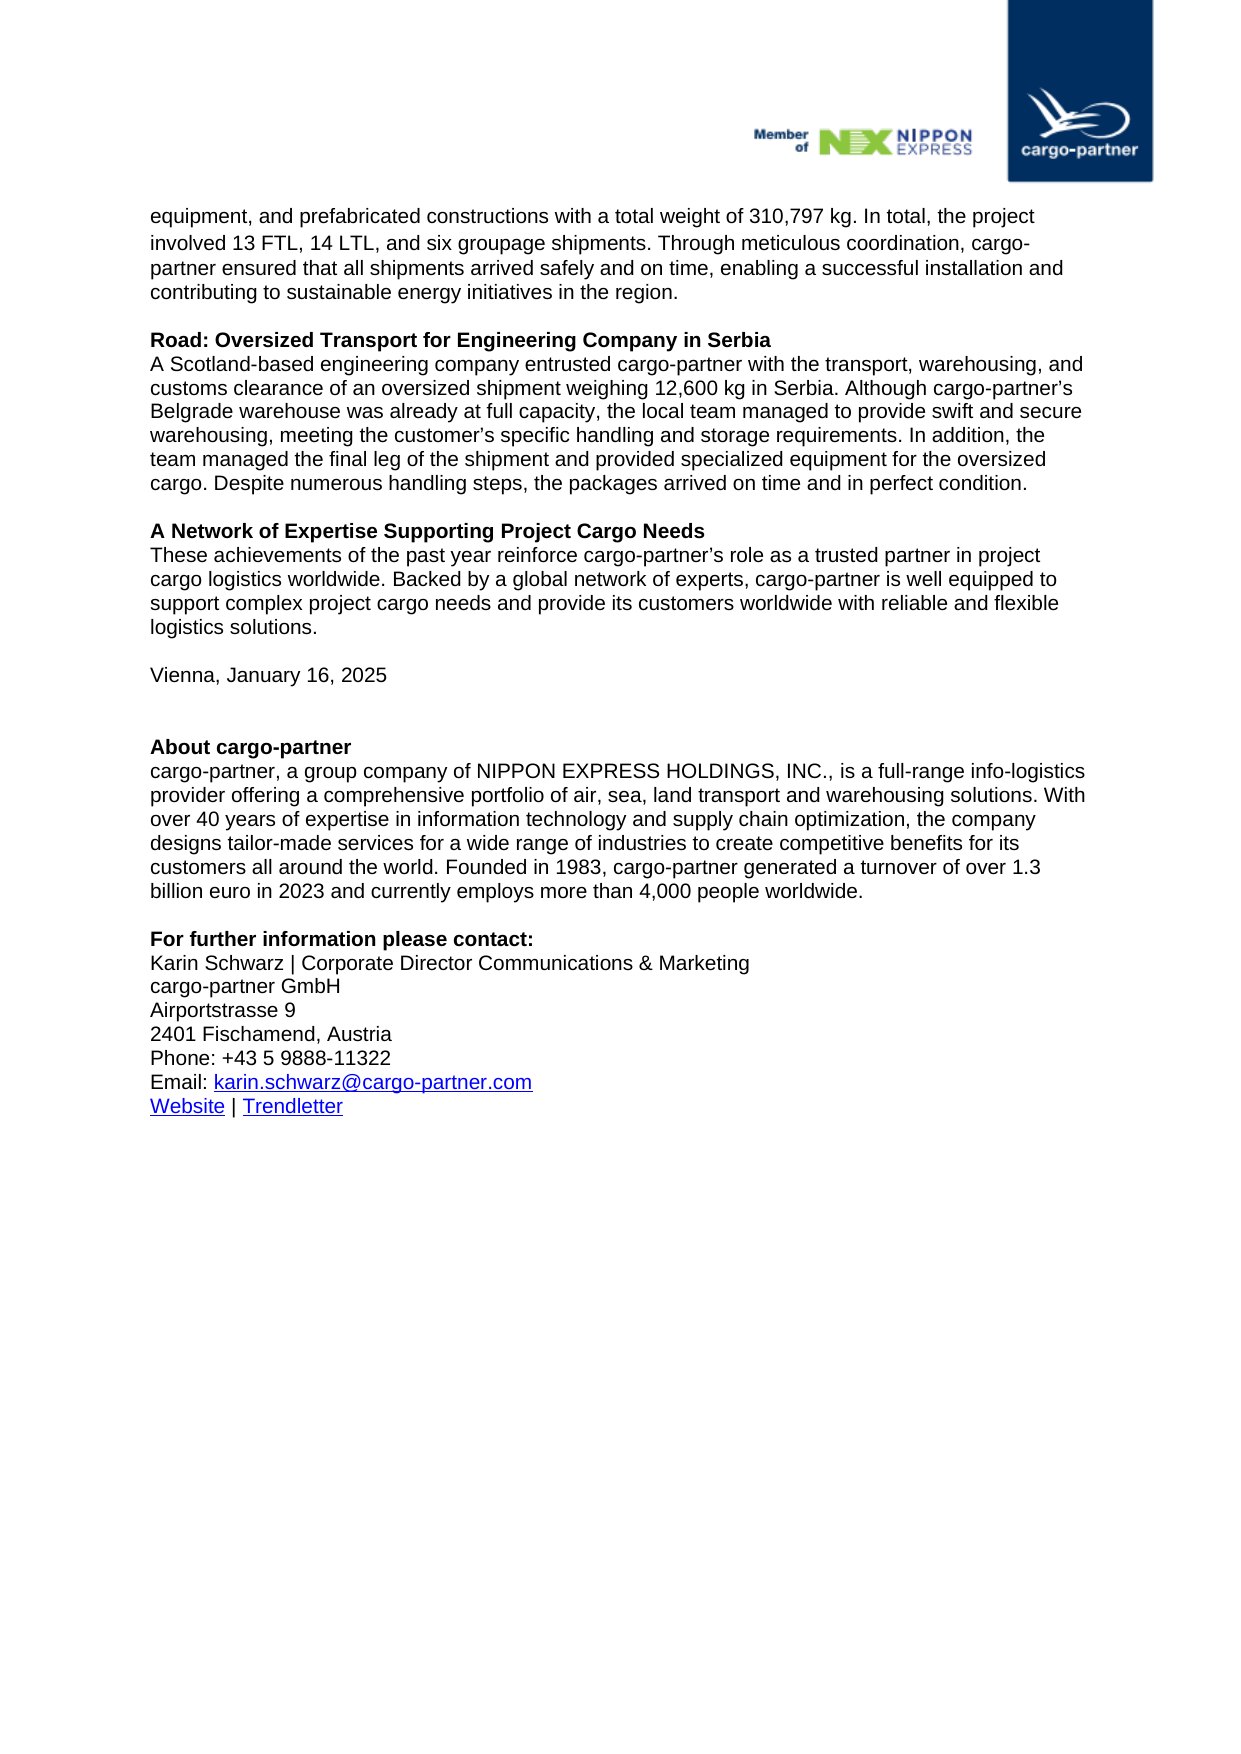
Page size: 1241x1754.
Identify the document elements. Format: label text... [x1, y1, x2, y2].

text Road: Oversized Transport for Engineering Company in Serbia [150, 327, 1090, 351]
text These achievements of the past year reinforce cargo-partner’s role as a trusted partner in project cargo logistics worldwide. Backed by a global network of experts, cargo-partner is well equipped to support complex project cargo needs and provide its customers worldwide with reliable and flexible logistics solutions. [150, 543, 1090, 639]
text Karin Schwarz | Corporate Director Communications & Marketing [150, 950, 1090, 974]
text Airportstrasse 9 [150, 998, 1090, 1022]
text A Scotland-based engineering company entrusted cargo-partner with the transport, warehousing, and customs clearance of an oversized shipment weighing 12,600 kg in Serbia. Although cargo-partner’s Belgrade warehouse was already at full capacity, the local team managed to provide swift and secure warehousing, meeting the customer’s specific handling and storage requirements. In addition, the team managed the final leg of the shipment and provided specialized equipment for the oversized cargo. Despite numerous handling steps, the packages arrived on time and in perfect condition. [150, 351, 1090, 495]
text About cargo-partner cargo-partner, a group company of NIPPON EXPRESS HOLDINGS, INC., is a full-range info-logistics provider offering a comprehensive portfolio of air, sea, land transport and warehousing solutions. With over 40 years of expertise in information technology and supply chain optimization, the company designs tailor-made services for a wide range of industries to create competitive benefits for its customers all around the world. Founded in 1983, cargo-partner generated a turnover of over 1.3 billion euro in 2023 and currently employs more than 4,000 people worldwide. [150, 735, 1090, 902]
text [150, 204, 1090, 303]
text 2401 Fischamend, Austria [150, 1022, 1090, 1046]
text For further information please contact: [150, 926, 1090, 950]
text Vienna, January 16, 2025 [150, 663, 1090, 687]
text Email: karin.schwarz@cargo-partner.com [150, 1070, 1090, 1094]
text Phone: +43 5 9888-11322 [150, 1046, 1090, 1070]
text A Network of Expertise Supporting Project Cargo Needs [150, 519, 1090, 543]
text cargo-partner GmbH [150, 974, 1090, 998]
text Website | Trendletter [150, 1094, 1090, 1118]
